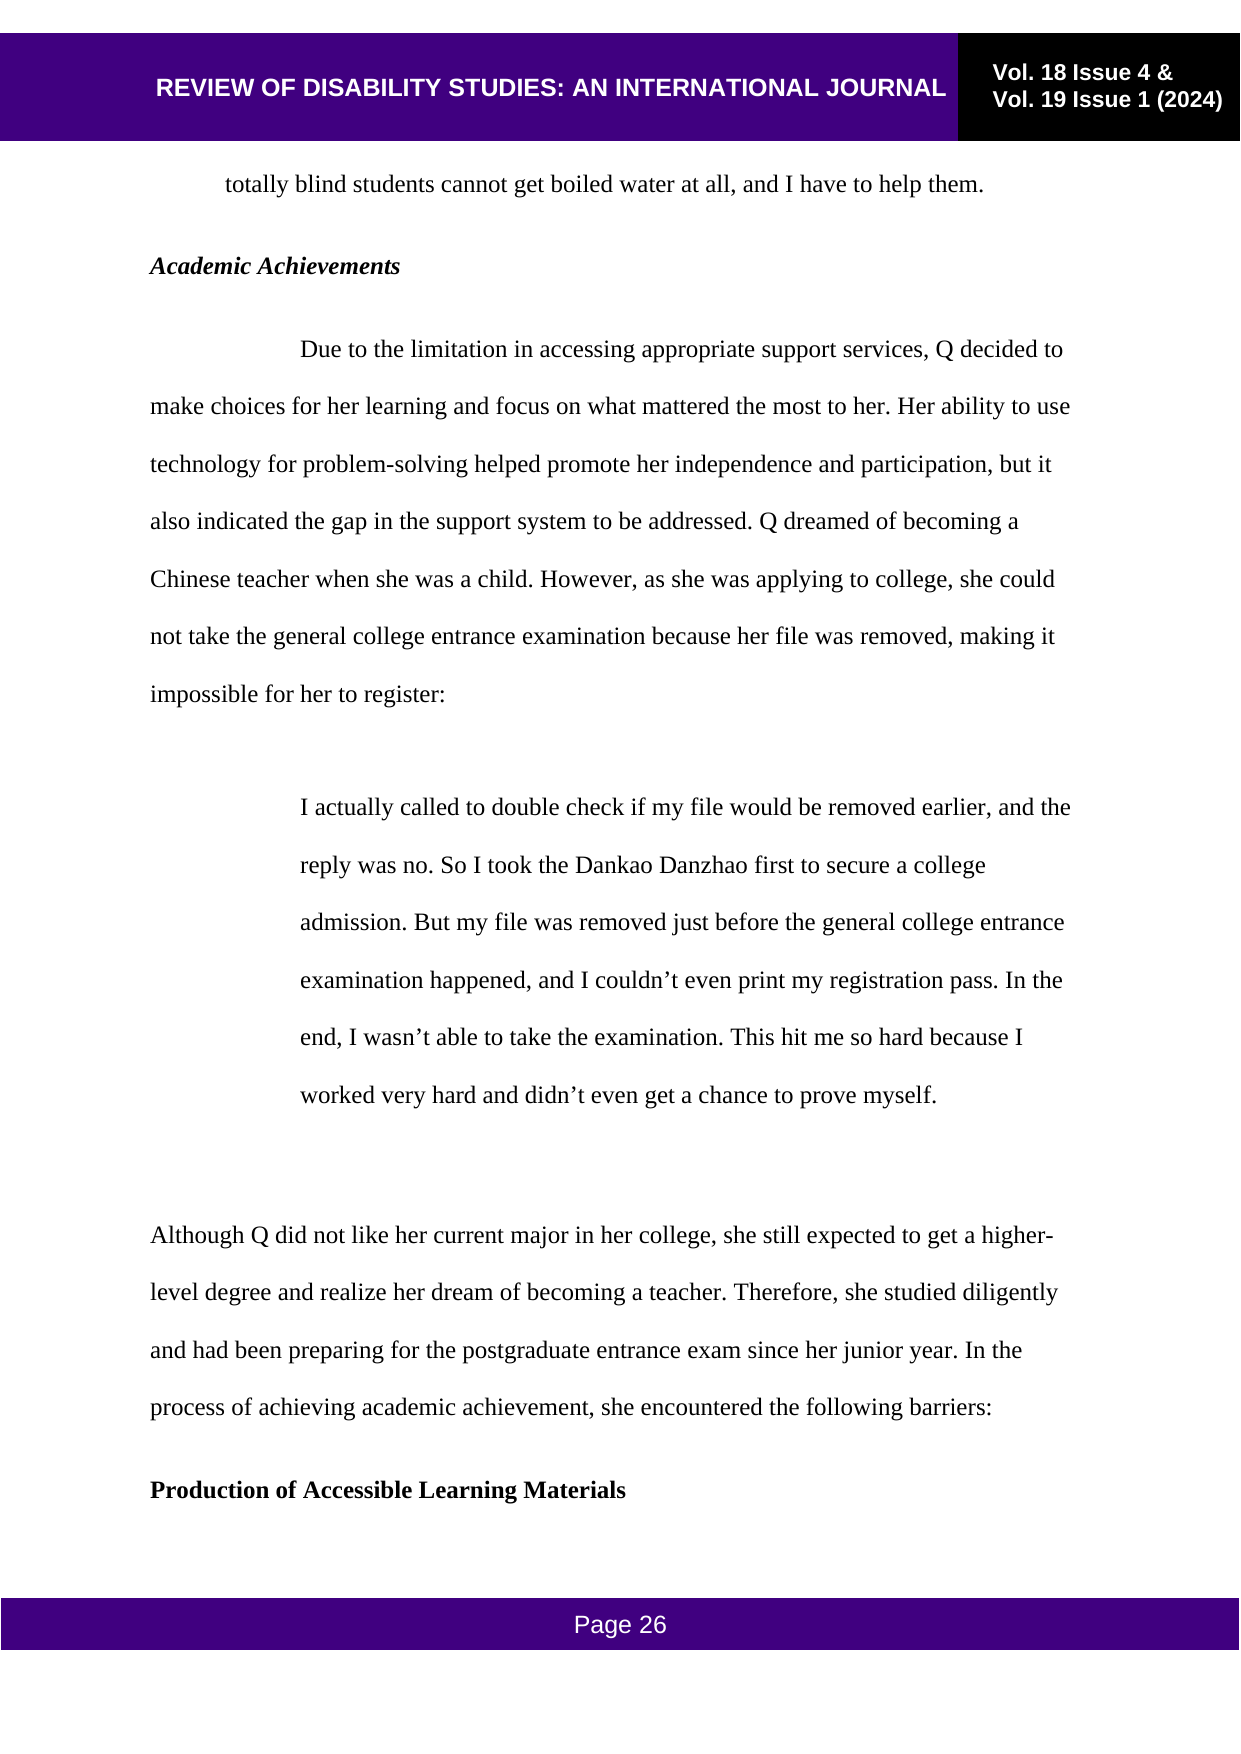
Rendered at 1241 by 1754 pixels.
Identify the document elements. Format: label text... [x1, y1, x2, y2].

text Academic Achievements [150, 251, 1090, 280]
text Although Q did not like her current major in her college, she still expected to get a higher-level degree and realize her dream of becoming a teacher. Therefore, she studied diligently and had been preparing for the postgraduate entrance exam since her junior year. In the process of achieving academic achievement, she encountered the following barriers: [150, 1220, 1090, 1421]
text Production of Accessible Learning Materials [150, 1475, 1090, 1504]
text Due to the limitation in accessing appropriate support services, Q decided to make choices for her learning and focus on what mattered the most to her. Her ability to use technology for problem-solving helped promote her independence and participation, but it also indicated the gap in the support system to be addressed. Q dreamed of becoming a Chinese teacher when she was a child. However, as she was applying to college, she could not take the general college entrance examination because her file was removed, making it impossible for her to register: [150, 334, 1090, 708]
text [225, 169, 1090, 198]
text I actually called to double check if my file would be removed earlier, and the reply was no. So I took the Dankao Danzhao first to secure a college admission. But my file was removed just before the general college entrance examination happened, and I couldn’t even print my registration pass. In the end, I wasn’t able to take the examination. This hit me so hard because I worked very hard and didn’t even get a chance to prove myself. [300, 761, 1090, 1166]
